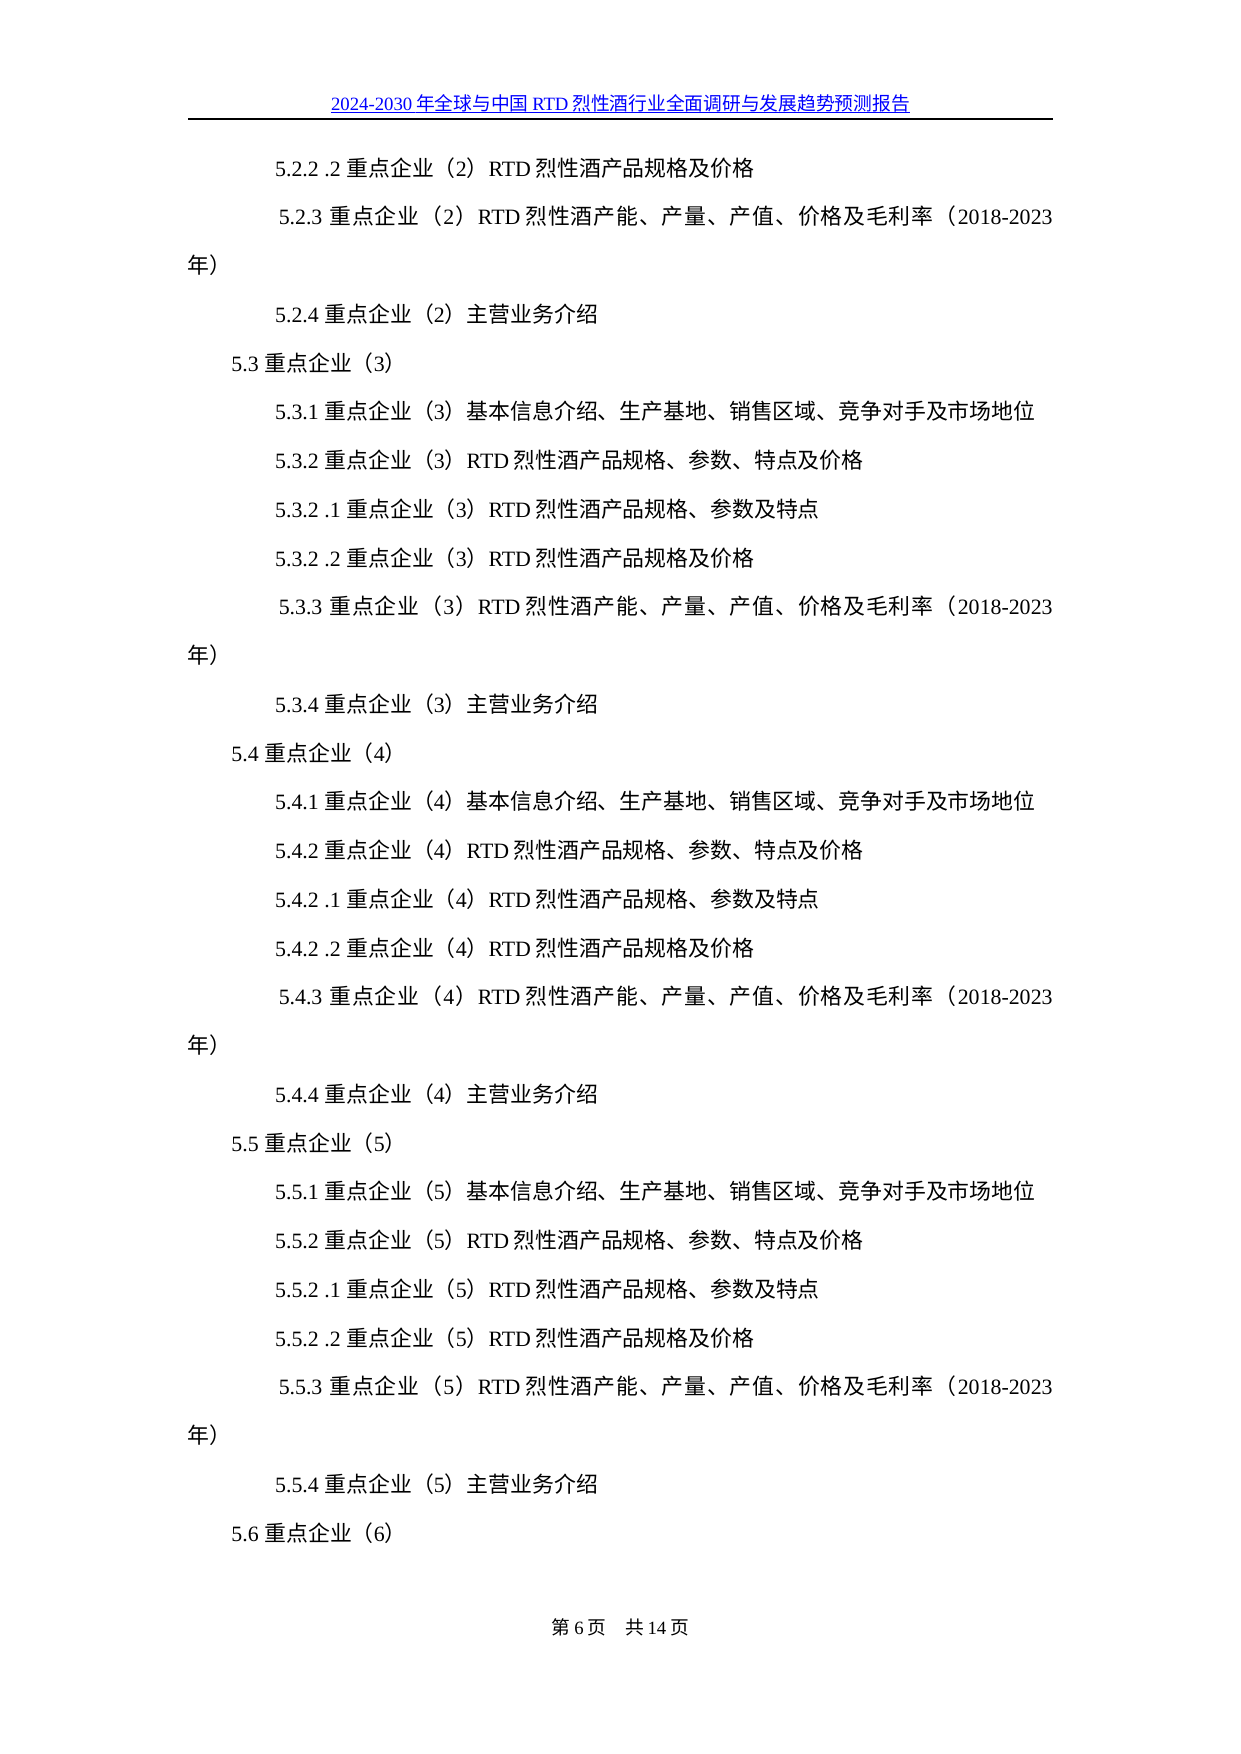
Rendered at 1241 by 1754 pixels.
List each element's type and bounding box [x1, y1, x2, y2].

text [187, 150, 1053, 1548]
